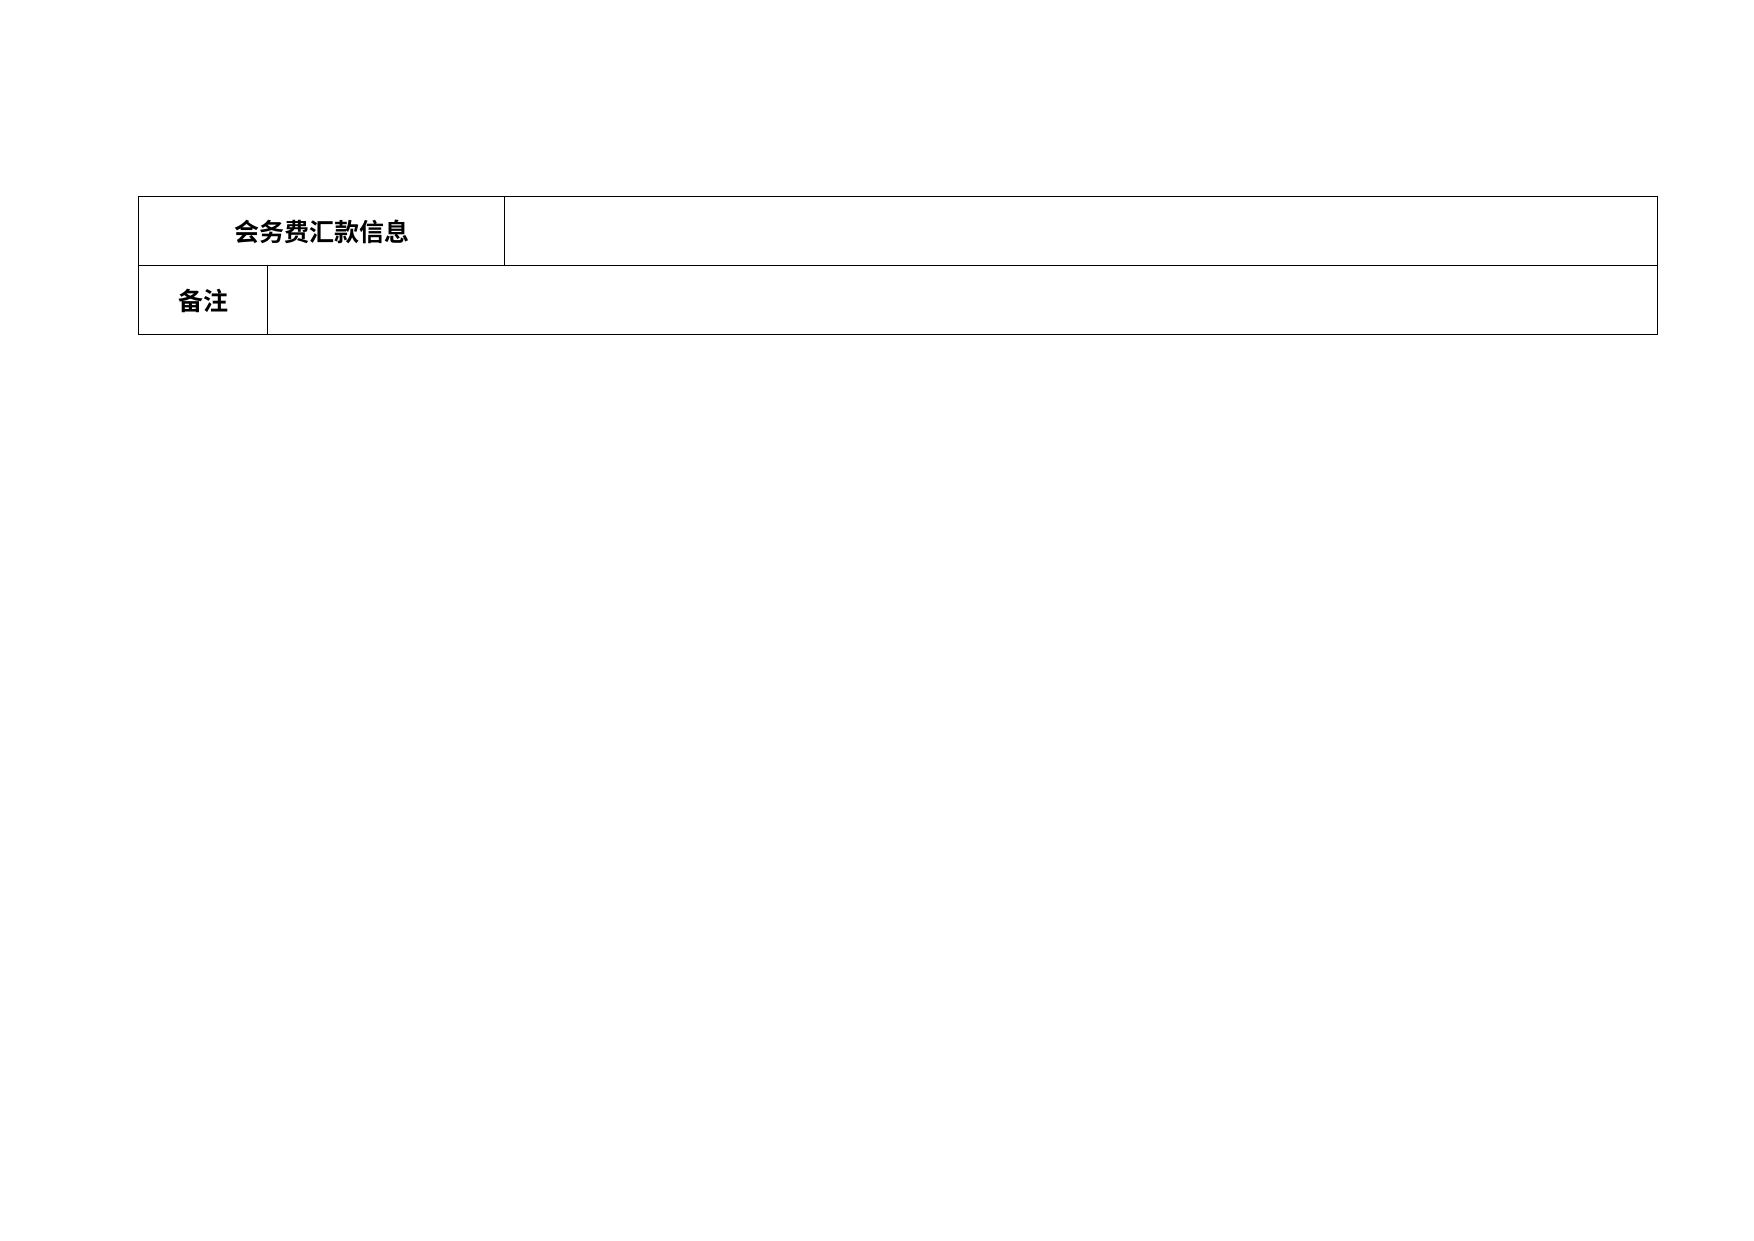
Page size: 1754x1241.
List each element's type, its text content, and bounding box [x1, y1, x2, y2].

table_cell 会务费汇款信息 [139, 197, 504, 264]
table_cell [268, 266, 1657, 333]
table_cell 备注 [139, 266, 267, 333]
table_cell [505, 197, 1657, 264]
